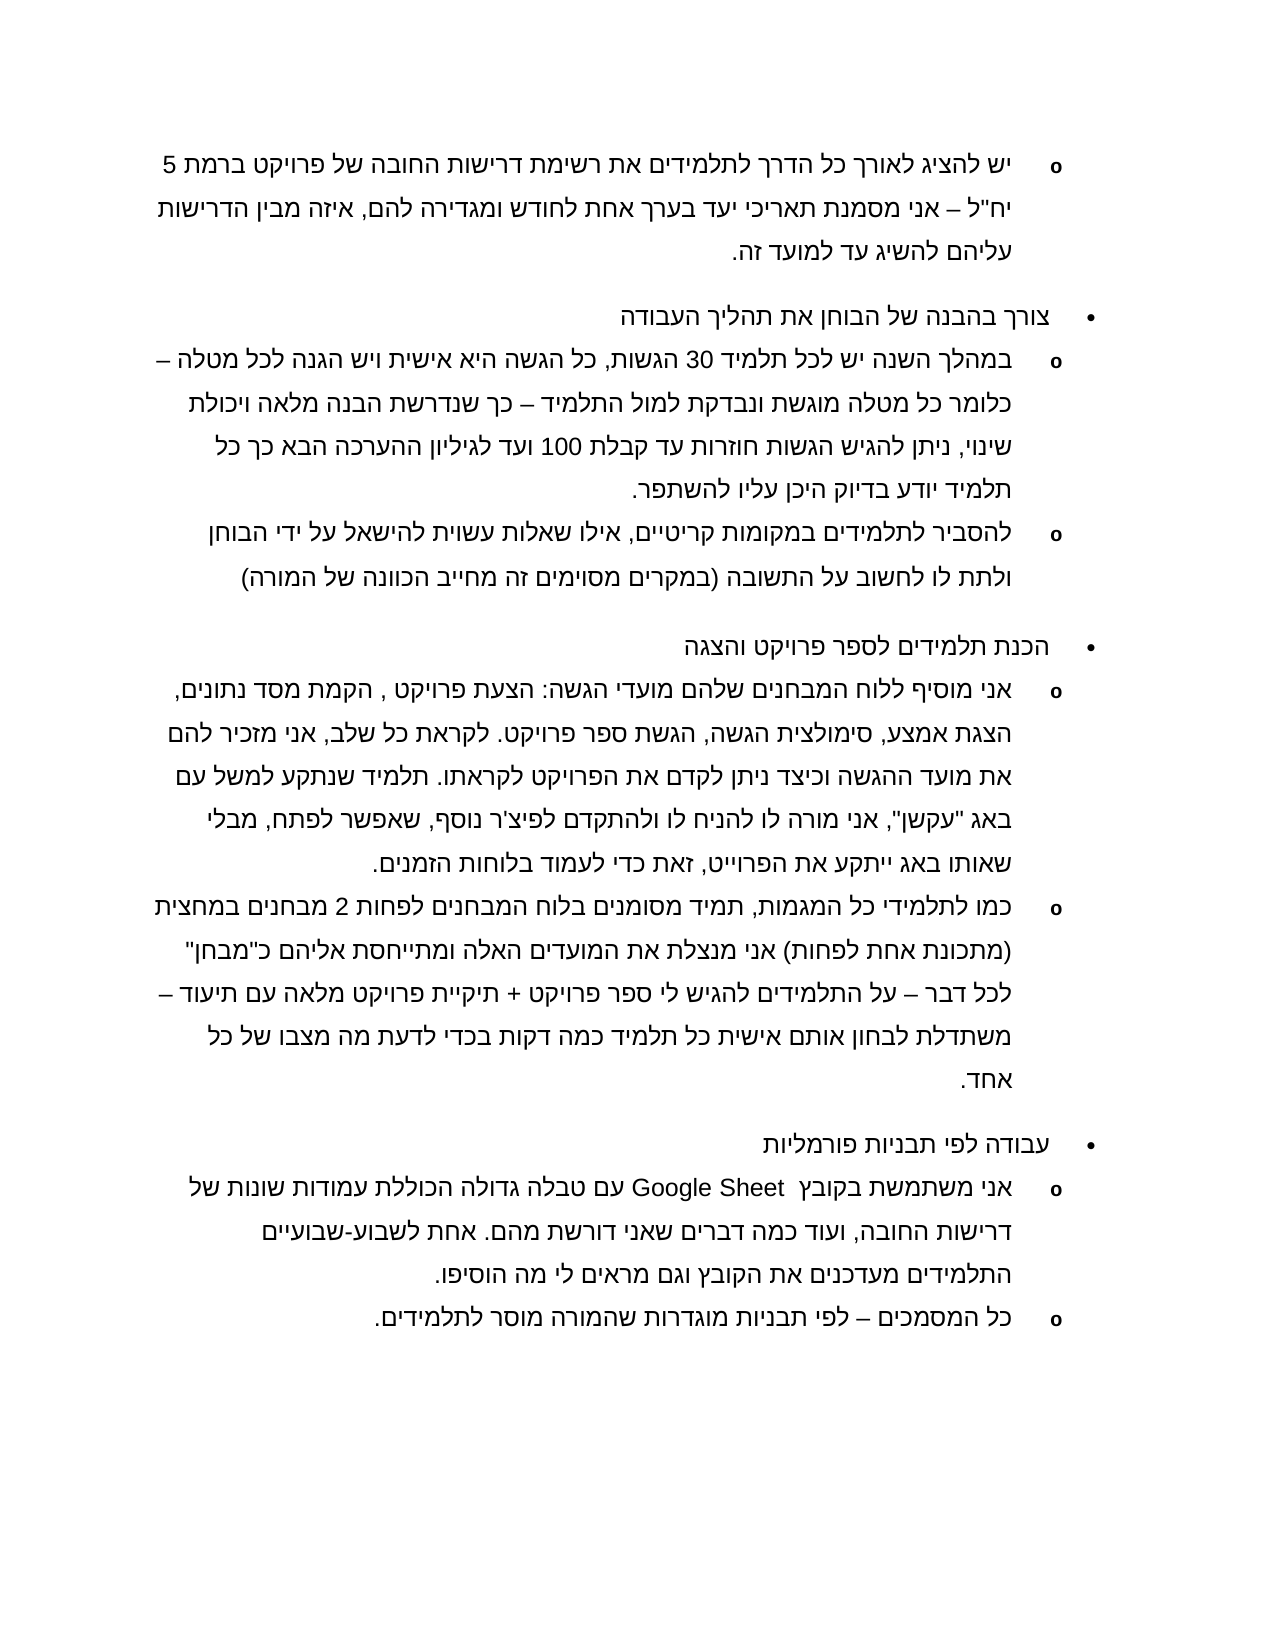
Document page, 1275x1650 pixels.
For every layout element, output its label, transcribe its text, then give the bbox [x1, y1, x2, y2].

list אני מוסיף ללוח המבחנים שלהם מועדי הגשה: הצעת פרויקט , הקמת מסד נתונים, הצגת אמצע, סימולצית הגשה, הגשת ספר פרויקט. לקראת כל שלב, אני מזכיר להם את מועד ההגשה וכיצד ניתן לקדם את הפרויקט לקראתו. תלמיד שנתקע למשל עם באג "עקשן", אני מורה לו להניח לו ולהתקדם לפיצ'ר נוסף, שאפשר לפתח, מבלי שאותו באג ייתקע את הפרוייט, זאת כדי לעמוד בלוחות הזמנים. [150, 675, 1050, 877]
list עבודה לפי תבניות פורמליות [150, 1130, 1087, 1158]
list יש להציג לאורך כל הדרך לתלמידים את רשימת דרישות החובה של פרויקט ברמת 5 יח"ל – אני מסמנת תאריכי יעד בערך אחת לחודש ומגדירה להם, איזה מבין הדרישות עליהם להשיג עד למועד זה. [150, 150, 1050, 266]
list הכנת תלמידים לספר פרויקט והצגה [150, 632, 1087, 661]
list כמו לתלמידי כל המגמות, תמיד מסומנים בלוח המבחנים לפחות 2 מבחנים במחצית (מתכונת אחת לפחות) אני מנצלת את המועדים האלה ומתייחסת אליהם כ"מבחן" לכל דבר – על התלמידים להגיש לי ספר פרויקט + תיקיית פרויקט מלאה עם תיעוד – משתדלת לבחון אותם אישית כל תלמיד כמה דקות בכדי לדעת מה מצבו של כל אחד. [150, 892, 1050, 1094]
list במהלך השנה יש לכל תלמיד 30 הגשות, כל הגשה היא אישית ויש הגנה לכל מטלה – כלומר כל מטלה מוגשת ונבדקת למול התלמיד – כך שנדרשת הבנה מלאה ויכולת שינוי, ניתן להגיש הגשות חוזרות עד קבלת 100 ועד לגיליון ההערכה הבא כך כל תלמיד יודע בדיוק היכן עליו להשתפר. [150, 345, 1050, 504]
list אני משתמשת בקובץ Google Sheet עם טבלה גדולה הכוללת עמודות שונות של דרישות החובה, ועוד כמה דברים שאני דורשת מהם. אחת לשבוע-שבועיים התלמידים מעדכנים את הקובץ וגם מראים לי מה הוסיפו. [150, 1173, 1050, 1289]
list צורך בהבנה של הבוחן את תהליך העבודה [150, 302, 1087, 331]
list כל המסמכים – לפי תבניות מוגדרות שהמורה מוסר לתלמידים. [150, 1303, 1050, 1333]
list להסביר לתלמידים במקומות קריטיים, אילו שאלות עשוית להישאל על ידי הבוחן ולתת לו לחשוב על התשובה (במקרים מסוימים זה מחייב הכוונה של המורה) [150, 518, 1050, 591]
